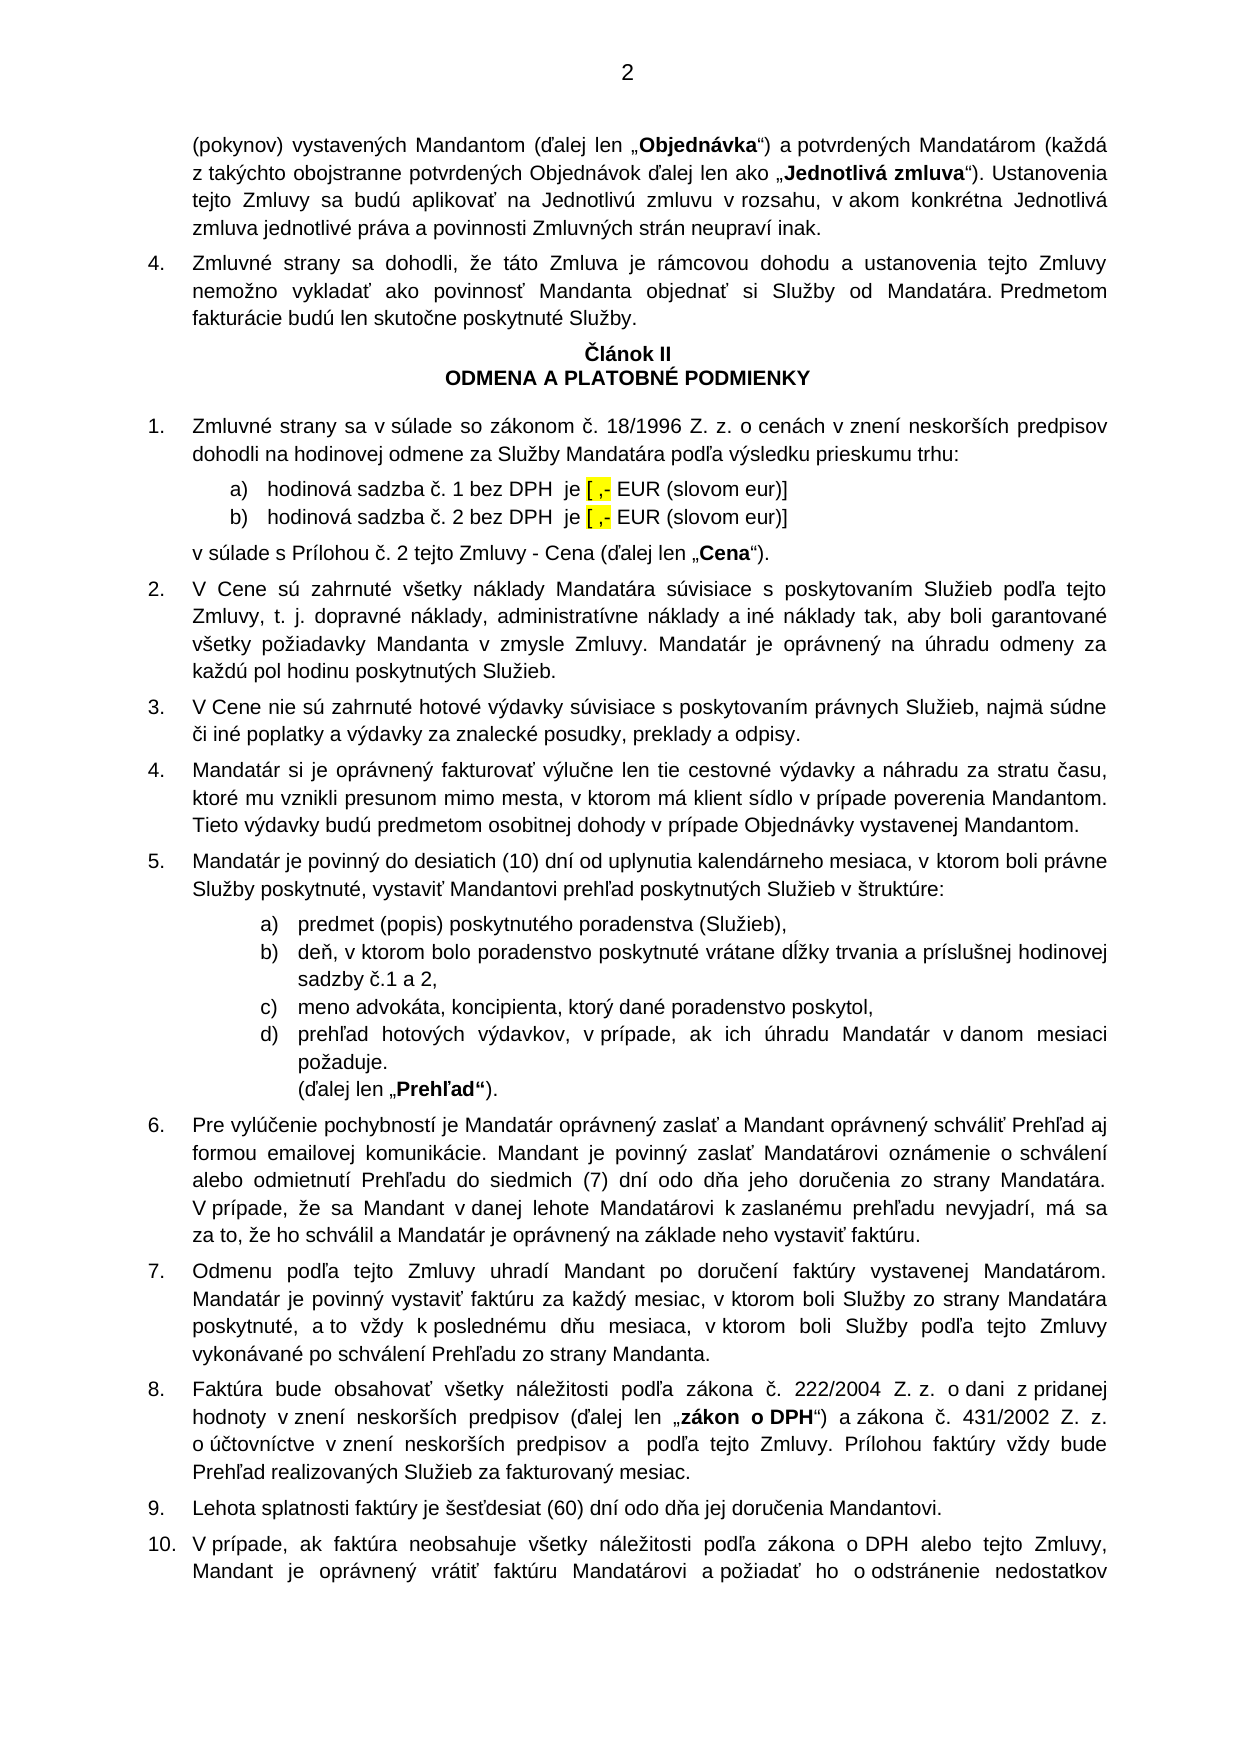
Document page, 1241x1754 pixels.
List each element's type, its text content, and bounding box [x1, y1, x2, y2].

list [148, 1531, 1107, 1583]
list hodinová sadzba č. 1 bez DPH je [ ,- EUR (slovom eur)] [611, 477, 1107, 501]
list hodinová sadzba č. 2 bez DPH je [ ,- EUR (slovom eur)] [229, 505, 586, 529]
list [148, 133, 1107, 239]
list V Cene nie sú zahrnuté hotové výdavky súvisiace s poskytovaním právnych Služieb, najmä súdne či iné poplatky a výdavky za znalecké posudky, preklady a odpisy. [148, 695, 1107, 746]
list Faktúra bude obsahovať všetky náležitosti podľa zákona č. 222/2004 Z. z. o dani z pridanej hodnoty v znení neskorších predpisov (ďalej len „zákon o DPH“) a zákona č. 431/2002 Z. z. o účtovníctve v znení neskorších predpisov a podľa tejto Zmluvy. Prílohou faktúry vždy bude Prehľad realizovaných Služieb za fakturovaný mesiac. [148, 1377, 1107, 1484]
list meno advokáta, koncipienta, ktorý dané poradenstvo poskytol, [260, 995, 1107, 1019]
list prehľad hotových výdavkov, v prípade, ak ich úhradu Mandatár v danom mesiaci požaduje. [260, 1022, 1107, 1074]
list Lehota splatnosti faktúry je šesťdesiat (60) dní odo dňa jej doručenia Mandantovi. [148, 1496, 1107, 1519]
list Mandatár je povinný do desiatich (10) dní od uplynutia kalendárneho mesiaca, v ktorom boli právne Služby poskytnuté, vystaviť Mandantovi prehľad poskytnutých Služieb v štruktúre: [148, 849, 1107, 900]
text v súlade s Prílohou č. 2 tejto Zmluvy - Cena (ďalej len „Cena“). [192, 541, 1107, 564]
list hodinová sadzba č. 1 bez DPH je [ ,- EUR (slovom eur)] [229, 477, 586, 501]
list hodinová sadzba č. 2 bez DPH je [ ,- EUR (slovom eur)] [611, 505, 1107, 529]
list (ďalej len „Prehľad“). [298, 1077, 1107, 1101]
list deň, v ktorom bolo poradenstvo poskytnuté vrátane dĺžky trvania a príslušnej hodinovej sadzby č.1 a 2, [260, 940, 1107, 991]
list Zmluvné strany sa v súlade so zákonom č. 18/1996 Z. z. o cenách v znení neskorších predpisov dohodli na hodinovej odmene za Služby Mandatára podľa výsledku prieskumu trhu: [148, 414, 1107, 465]
list V Cene sú zahrnuté všetky náklady Mandatára súvisiace s poskytovaním Služieb podľa tejto Zmluvy, t. j. dopravné náklady, administratívne náklady a iné náklady tak, aby boli garantované všetky požiadavky Mandanta v zmysle Zmluvy. Mandatár je oprávnený na úhradu odmeny za každú pol hodinu poskytnutých Služieb. [148, 576, 1107, 683]
text Článok II [148, 342, 1107, 366]
list Zmluvné strany sa dohodli, že táto Zmluva je rámcovou dohodu a ustanovenia tejto Zmluvy nemožno vykladať ako povinnosť Mandanta objednať si Služby od Mandatára. Predmetom fakturácie budú len skutočne poskytnuté Služby. [148, 251, 1107, 330]
list Pre vylúčenie pochybností je Mandatár oprávnený zaslať a Mandant oprávnený schváliť Prehľad aj formou emailovej komunikácie. Mandant je povinný zaslať Mandatárovi oznámenie o schválení alebo odmietnutí Prehľadu do siedmich (7) dní odo dňa jeho doručenia zo strany Mandatára. V prípade, že sa Mandant v danej lehote Mandatárovi k zaslanému prehľadu nevyjadrí, má sa za to, že ho schválil a Mandatár je oprávnený na základe neho vystaviť faktúru. [148, 1113, 1107, 1247]
list Mandatár si je oprávnený fakturovať výlučne len tie cestovné výdavky a náhradu za stratu času, ktoré mu vznikli presunom mimo mesta, v ktorom má klient sídlo v prípade poverenia Mandantom. Tieto výdavky budú predmetom osobitnej dohody v prípade Objednávky vystavenej Mandantom. [148, 758, 1107, 837]
list Odmenu podľa tejto Zmluvy uhradí Mandant po doručení faktúry vystavenej Mandatárom. Mandatár je povinný vystaviť faktúru za každý mesiac, v ktorom boli Služby zo strany Mandatára poskytnuté, a to vždy k poslednému dňu mesiaca, v ktorom boli Služby podľa tejto Zmluvy vykonávané po schválení Prehľadu zo strany Mandanta. [148, 1259, 1107, 1365]
list predmet (popis) poskytnutého poradenstva (Služieb), [260, 912, 1107, 936]
text ODMENA A PLATOBNÉ PODMIENKY [148, 366, 1107, 390]
